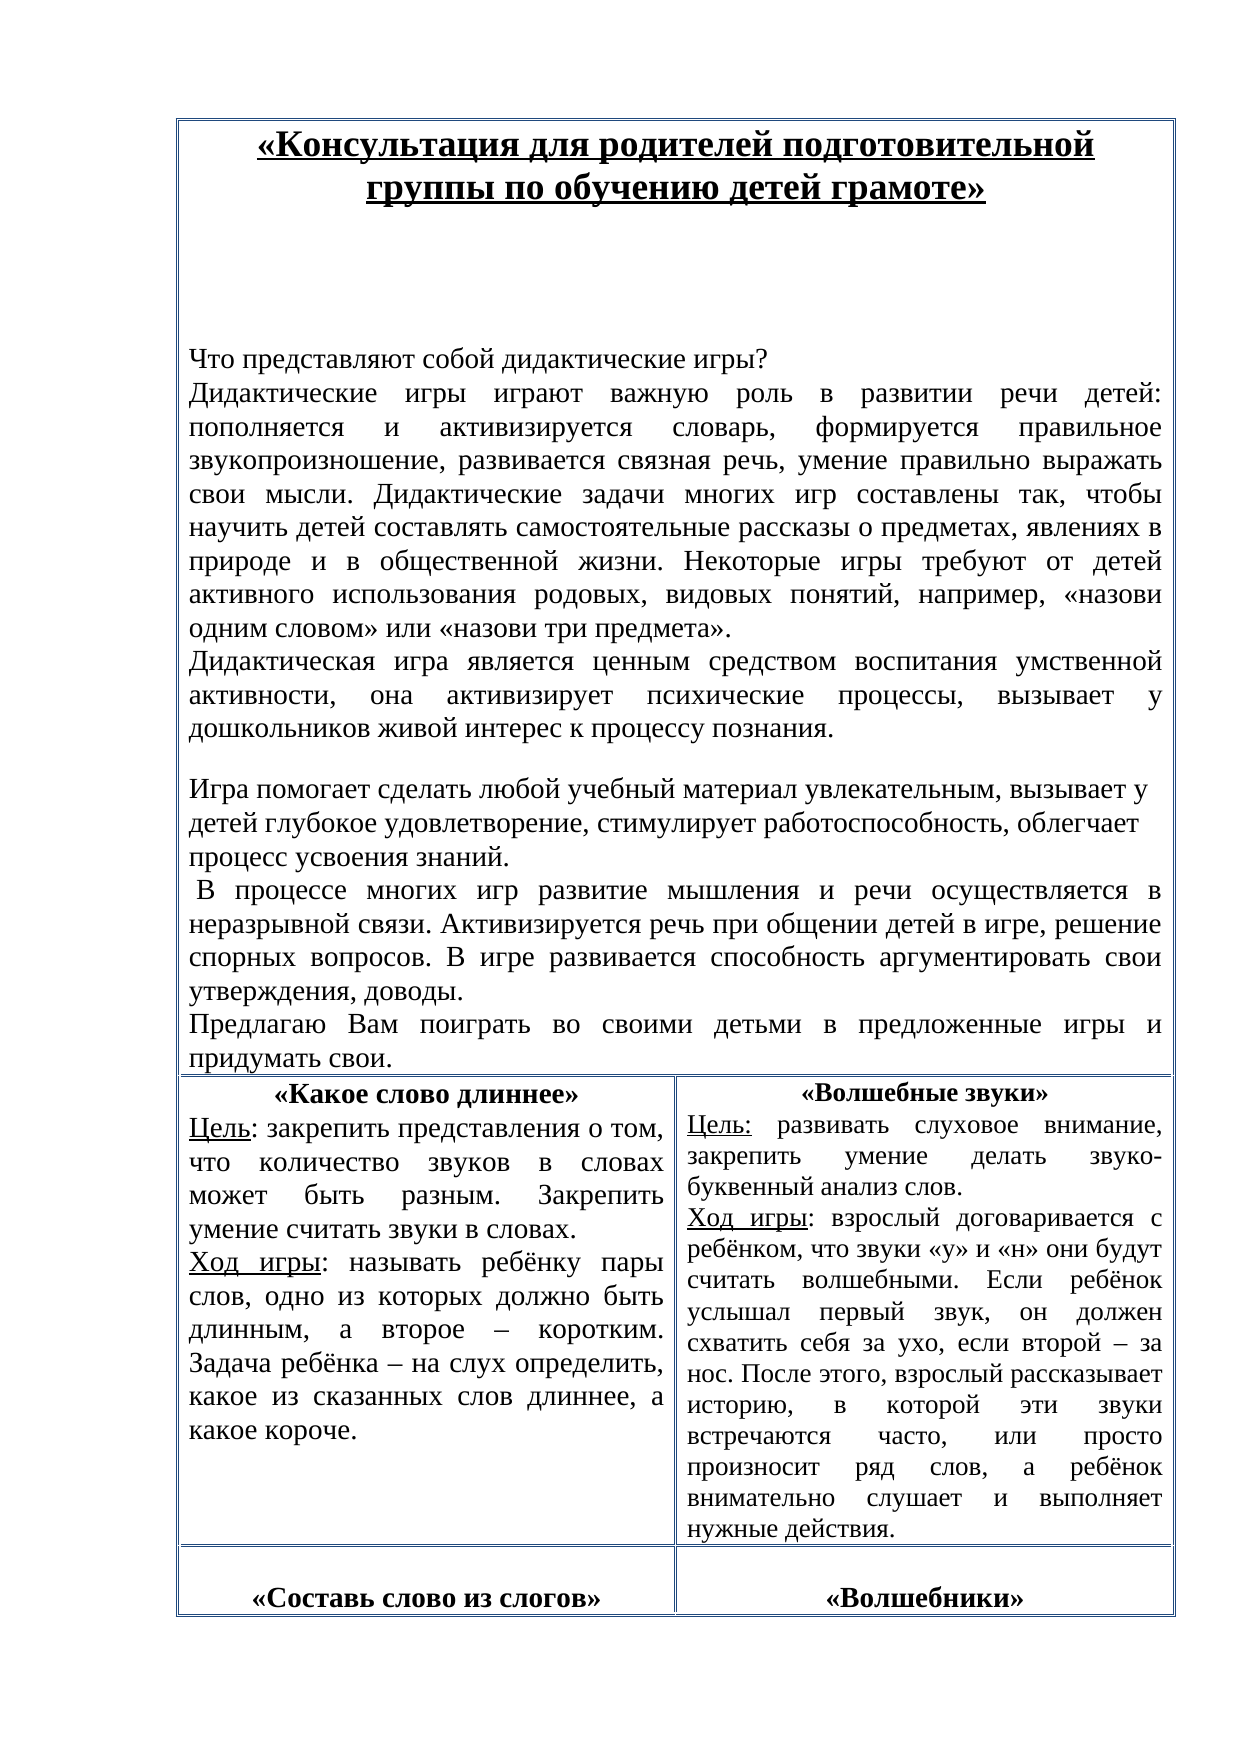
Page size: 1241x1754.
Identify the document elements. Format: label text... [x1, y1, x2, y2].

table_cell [676, 1544, 1173, 1614]
table_cell «Волшебные звуки» Цель: развивать слуховое внимание, закрепить умение делать звуко-буквенный анализ слов. Ход игры: взрослый договаривается с ребёнком, что звуки «у» и «н» они будут считать волшебными. Если ребёнок услышал первый звук, он должен схватить себя за ухо, если второй – за нос. После этого, взрослый рассказывает историю, в которой эти звуки встречаются часто, или просто произносит ряд слов, а ребёнок внимательно слушает и выполняет нужные действия. [677, 1074, 1173, 1544]
table_cell «Какое слово длиннее» Цель: закрепить представления о том, что количество звуков в словах может быть разным. Закрепить умение считать звуки в словах. Ход игры: называть ребёнку пары слов, одно из которых должно быть длинным, а второе – коротким. Задача ребёнка – на слух определить, какое из сказанных слов длиннее, а какое короче. [179, 1074, 674, 1544]
table_header «Консультация для родителей подготовительной группы по обучению детей грамоте» Что представляют собой дидактические игры? Дидактические игры играют важную роль в развитии речи детей: пополняется и активизируется словарь, формируется правильное звукопроизношение, развивается связная речь, умение правильно выражать свои мысли. Дидактические задачи многих игр составлены так, чтобы научить детей составлять самостоятельные рассказы о предметах, явлениях в природе и в общественной жизни. Некоторые игры требуют от детей активного использования родовых, видовых понятий, например, «назови одним словом» или «назови три предмета». Дидактическая игра является ценным средством воспитания умственной активности, она активизирует психические процессы, вызывает у дошкольников живой интерес к процессу познания. Игра помогает сделать любой учебный материал увлекательным, вызывает у детей глубокое удовлетворение, стимулирует работоспособность, облегчает процесс усвоения знаний. В процессе многих игр развитие мышления и речи осуществляется в неразрывной связи. Активизируется речь при общении детей в игре, решение спорных вопросов. В игре развивается способность аргументировать свои утверждения, доводы. Предлагаю Вам поиграть во своими детьми в предложенные игры и придумать свои. [179, 121, 1173, 1073]
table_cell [179, 1544, 676, 1614]
